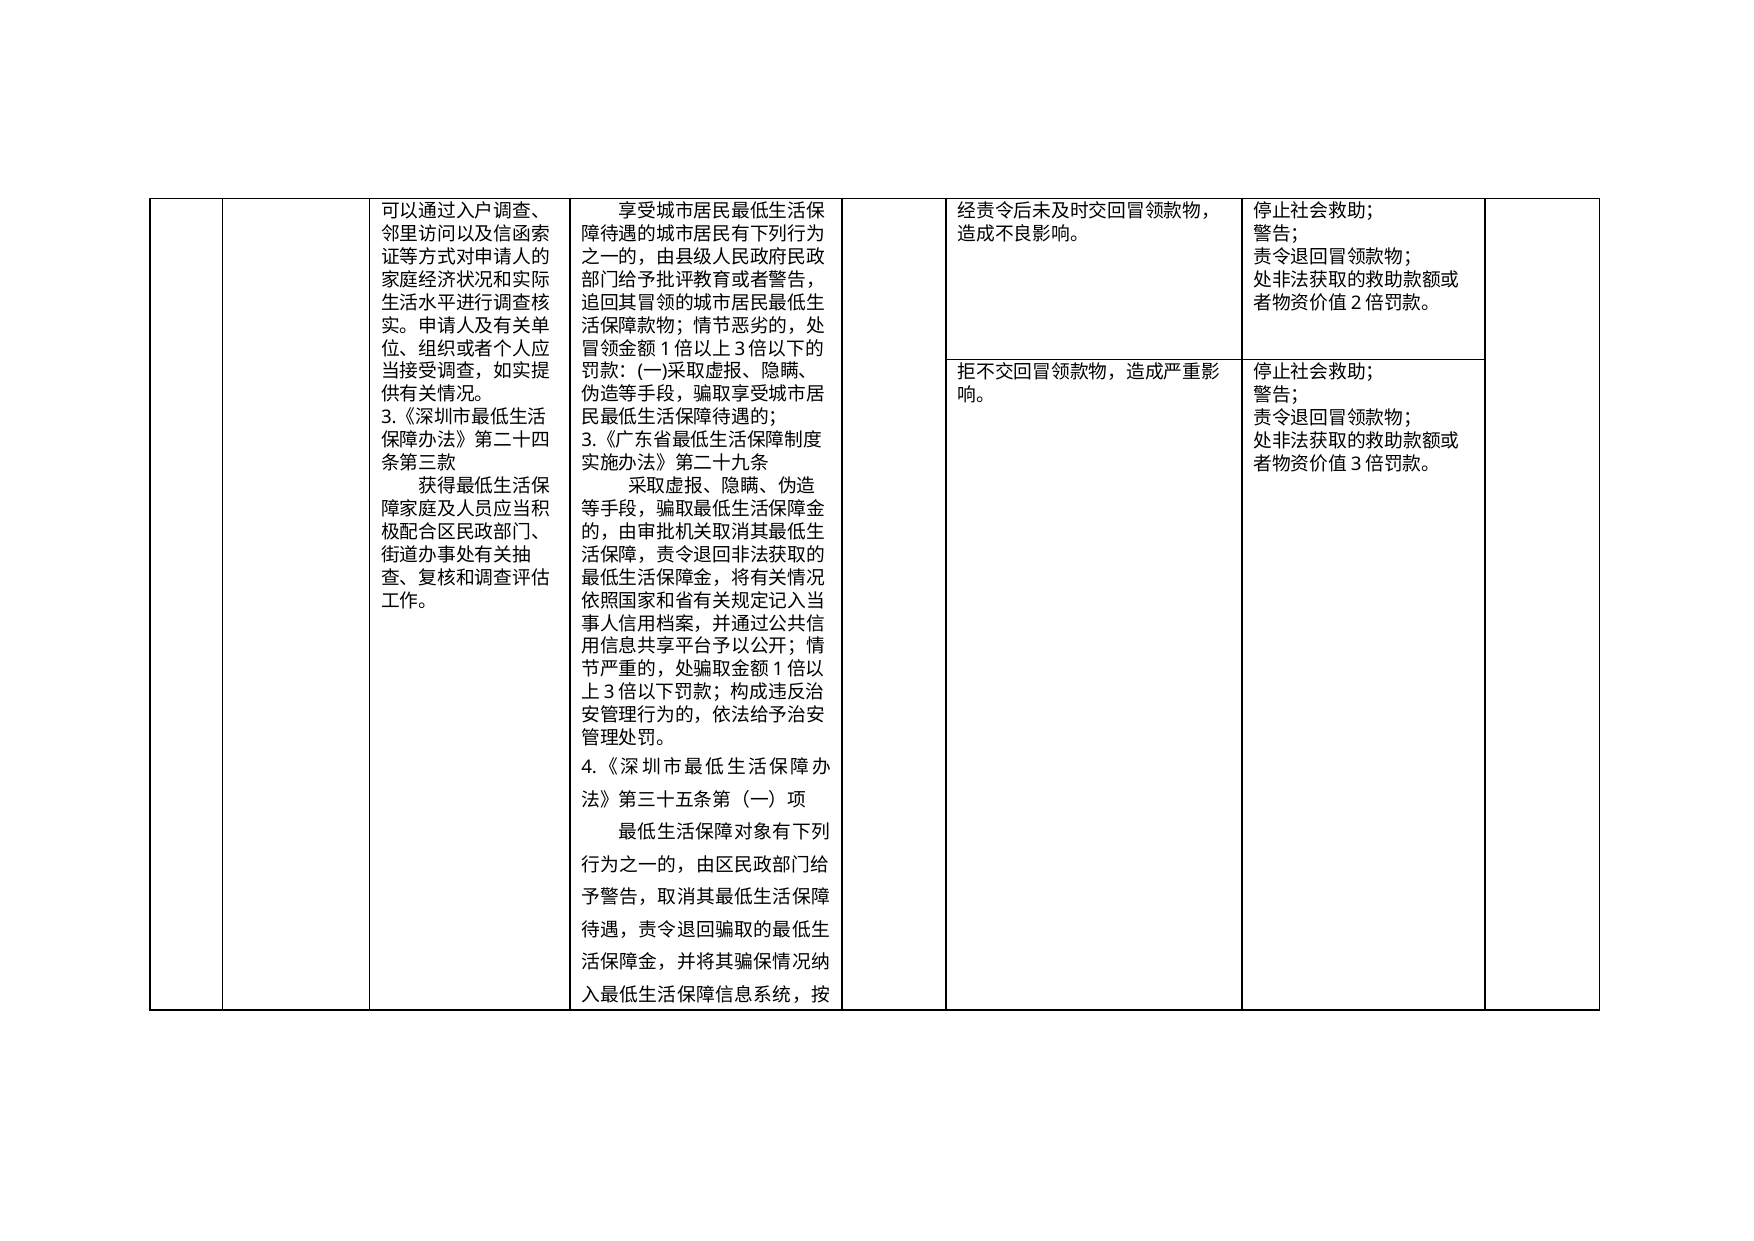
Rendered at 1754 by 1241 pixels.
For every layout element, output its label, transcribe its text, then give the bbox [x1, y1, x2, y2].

table_cell 经责令后未及时交回冒领款物，造成不良影响。 [947, 199, 1241, 359]
table_cell 停止社会救助； 警告； 责令退回冒领款物； 处非法获取的救助款额或者物资价值2倍罚款。 [1243, 199, 1484, 359]
table_cell 拒不交回冒领款物，造成严重影响。 [947, 360, 1241, 1009]
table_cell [1243, 360, 1484, 1009]
